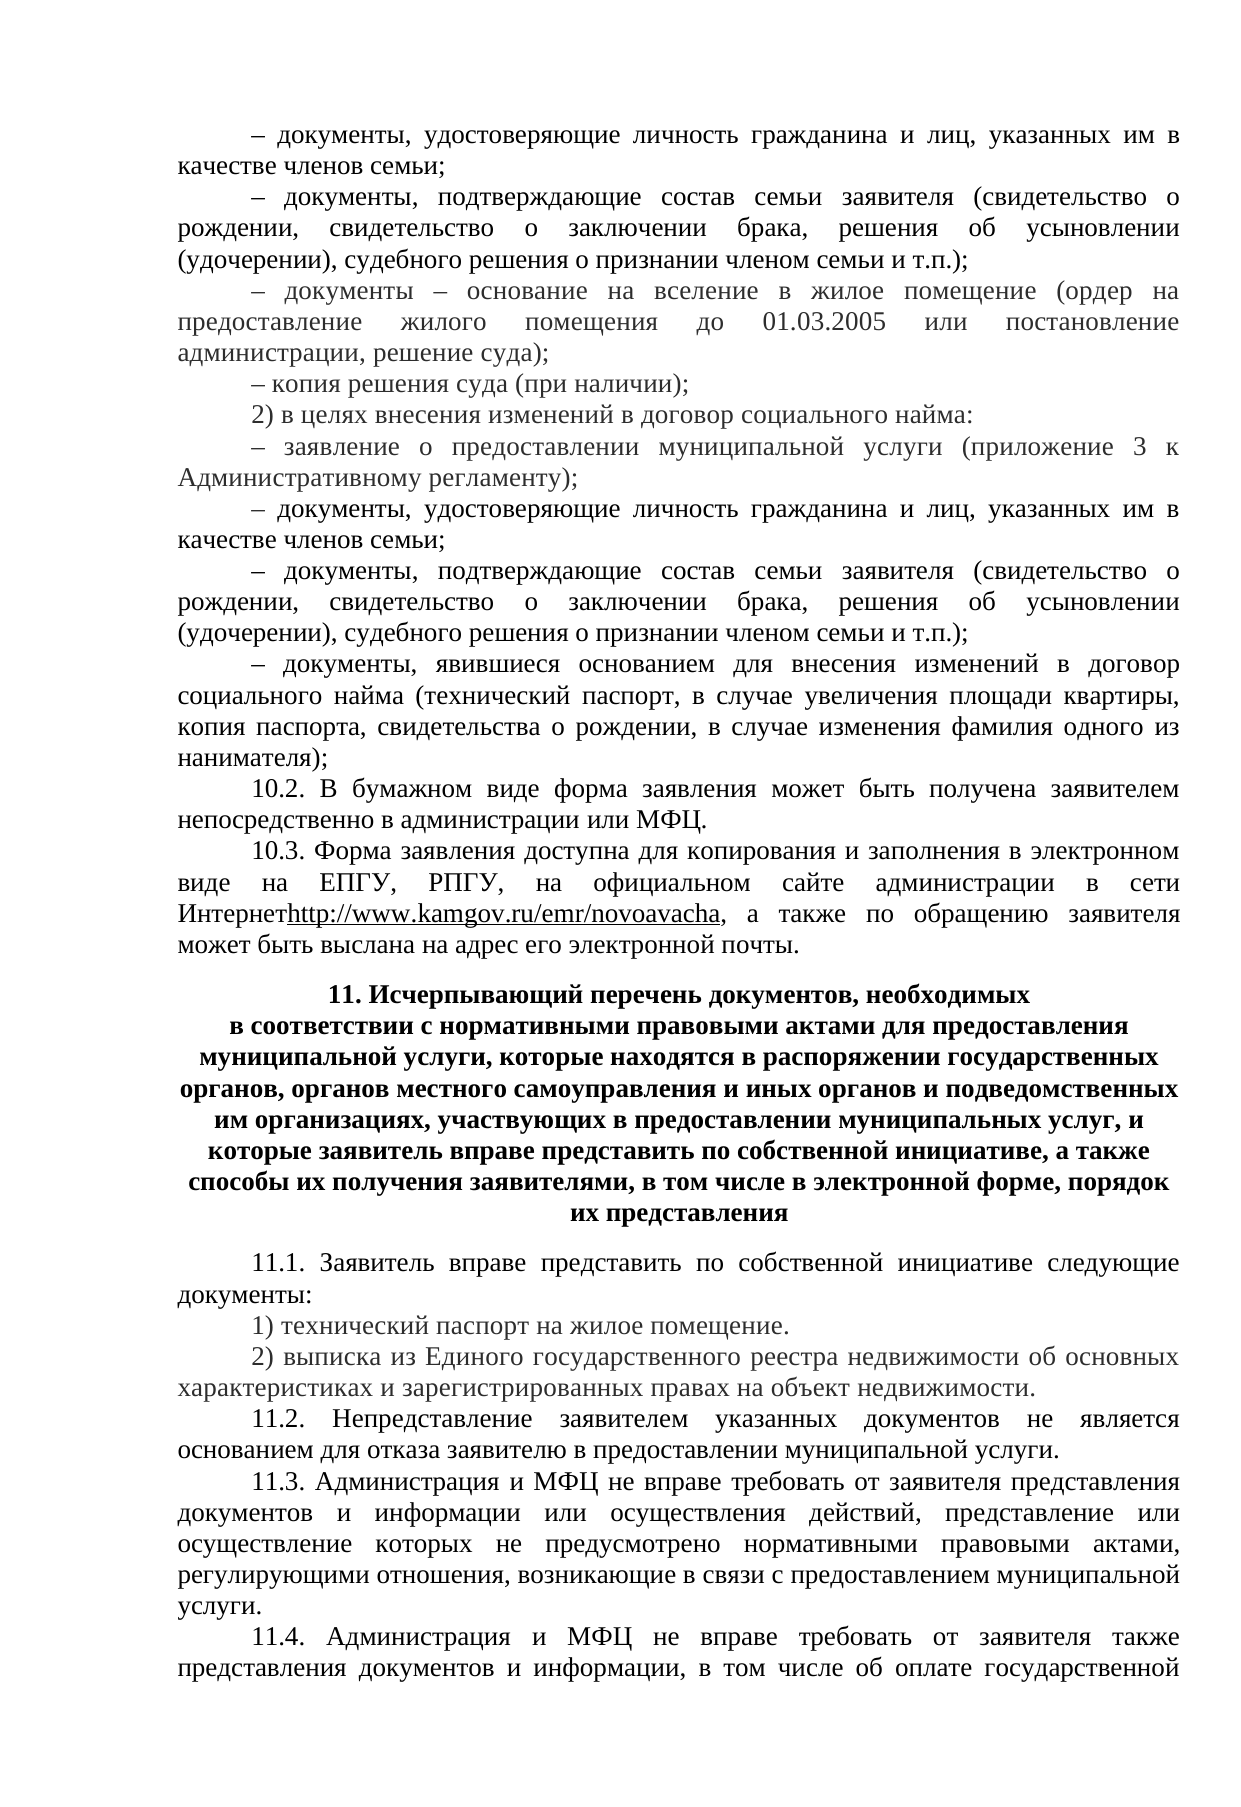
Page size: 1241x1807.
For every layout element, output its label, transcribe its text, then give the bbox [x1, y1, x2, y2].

text 11.1. Заявитель вправе представить по собственной инициативе следующие документы: [177, 1247, 1181, 1309]
text – заявление о предоставлении муниципальной услуги (приложение 3 к Административному регламенту); [177, 429, 1181, 492]
text – документы, удостоверяющие личность гражданина и лиц, указанных им в качестве членов семьи; [177, 118, 1181, 180]
text – документы – основание на вселение в жилое помещение (ордер на предоставление жилого помещения до 01.03.2005 или постановление администрации, решение суда); [177, 274, 1181, 367]
text 1) технический паспорт на жилое помещение. [177, 1309, 1181, 1340]
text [177, 1620, 1181, 1683]
text 10.2. В бумажном виде форма заявления может быть получена заявителем непосредственно в администрации или МФЦ. [177, 772, 1181, 834]
text – документы, явившиеся основанием для внесения изменений в договор социального найма (технический паспорт, в случае увеличения площади квартиры, копия паспорта, свидетельства о рождении, в случае изменения фамилия одного из нанимателя); [177, 648, 1181, 772]
text 2) выписка из Единого государственного реестра недвижимости об основных характеристиках и зарегистрированных правах на объект недвижимости. [177, 1340, 1181, 1402]
text – копия решения суда (при наличии); [177, 367, 1181, 398]
text – документы, подтверждающие состав семьи заявителя (свидетельство о рождении, свидетельство о заключении брака, решения об усыновлении (удочерении), судебного решения о признании членом семьи и т.п.); [177, 180, 1181, 274]
text 2) в целях внесения изменений в договор социального найма: [177, 398, 1181, 429]
text – документы, удостоверяющие личность гражданина и лиц, указанных им в качестве членов семьи; [177, 492, 1181, 554]
text 11.3. Администрация и МФЦ не вправе требовать от заявителя представления документов и информации или осуществления действий, представление или осуществление которых не предусмотрено нормативными правовыми актами, регулирующими отношения, возникающие в связи с предоставлением муниципальной услуги. [177, 1464, 1181, 1620]
text 10.3. Форма заявления доступна для копирования и заполнения в электронном виде на ЕПГУ, РПГУ, на официальном сайте администрации в сети Интернетhttp://www.kamgov.ru/emr/novoavacha, а также по обращению заявителя может быть выслана на адрес его электронной почты. [177, 834, 1181, 959]
text 11.2. Непредставление заявителем указанных документов не является основанием для отказа заявителю в предоставлении муниципальной услуги. [177, 1402, 1181, 1464]
text 11. Исчерпывающий перечень документов, необходимых [177, 978, 1181, 1009]
text – документы, подтверждающие состав семьи заявителя (свидетельство о рождении, свидетельство о заключении брака, решения об усыновлении (удочерении), судебного решения о признании членом семьи и т.п.); [177, 554, 1181, 648]
text в соответствии с нормативными правовыми актами для предоставления муниципальной услуги, которые находятся в распоряжении государственных органов, органов местного самоуправления и иных органов и подведомственных им организациях, участвующих в предоставлении муниципальных услуг, и которые заявитель вправе представить по собственной инициативе, а также способы их получения заявителями, в том числе в электронной форме, порядок их представления [177, 1009, 1181, 1227]
